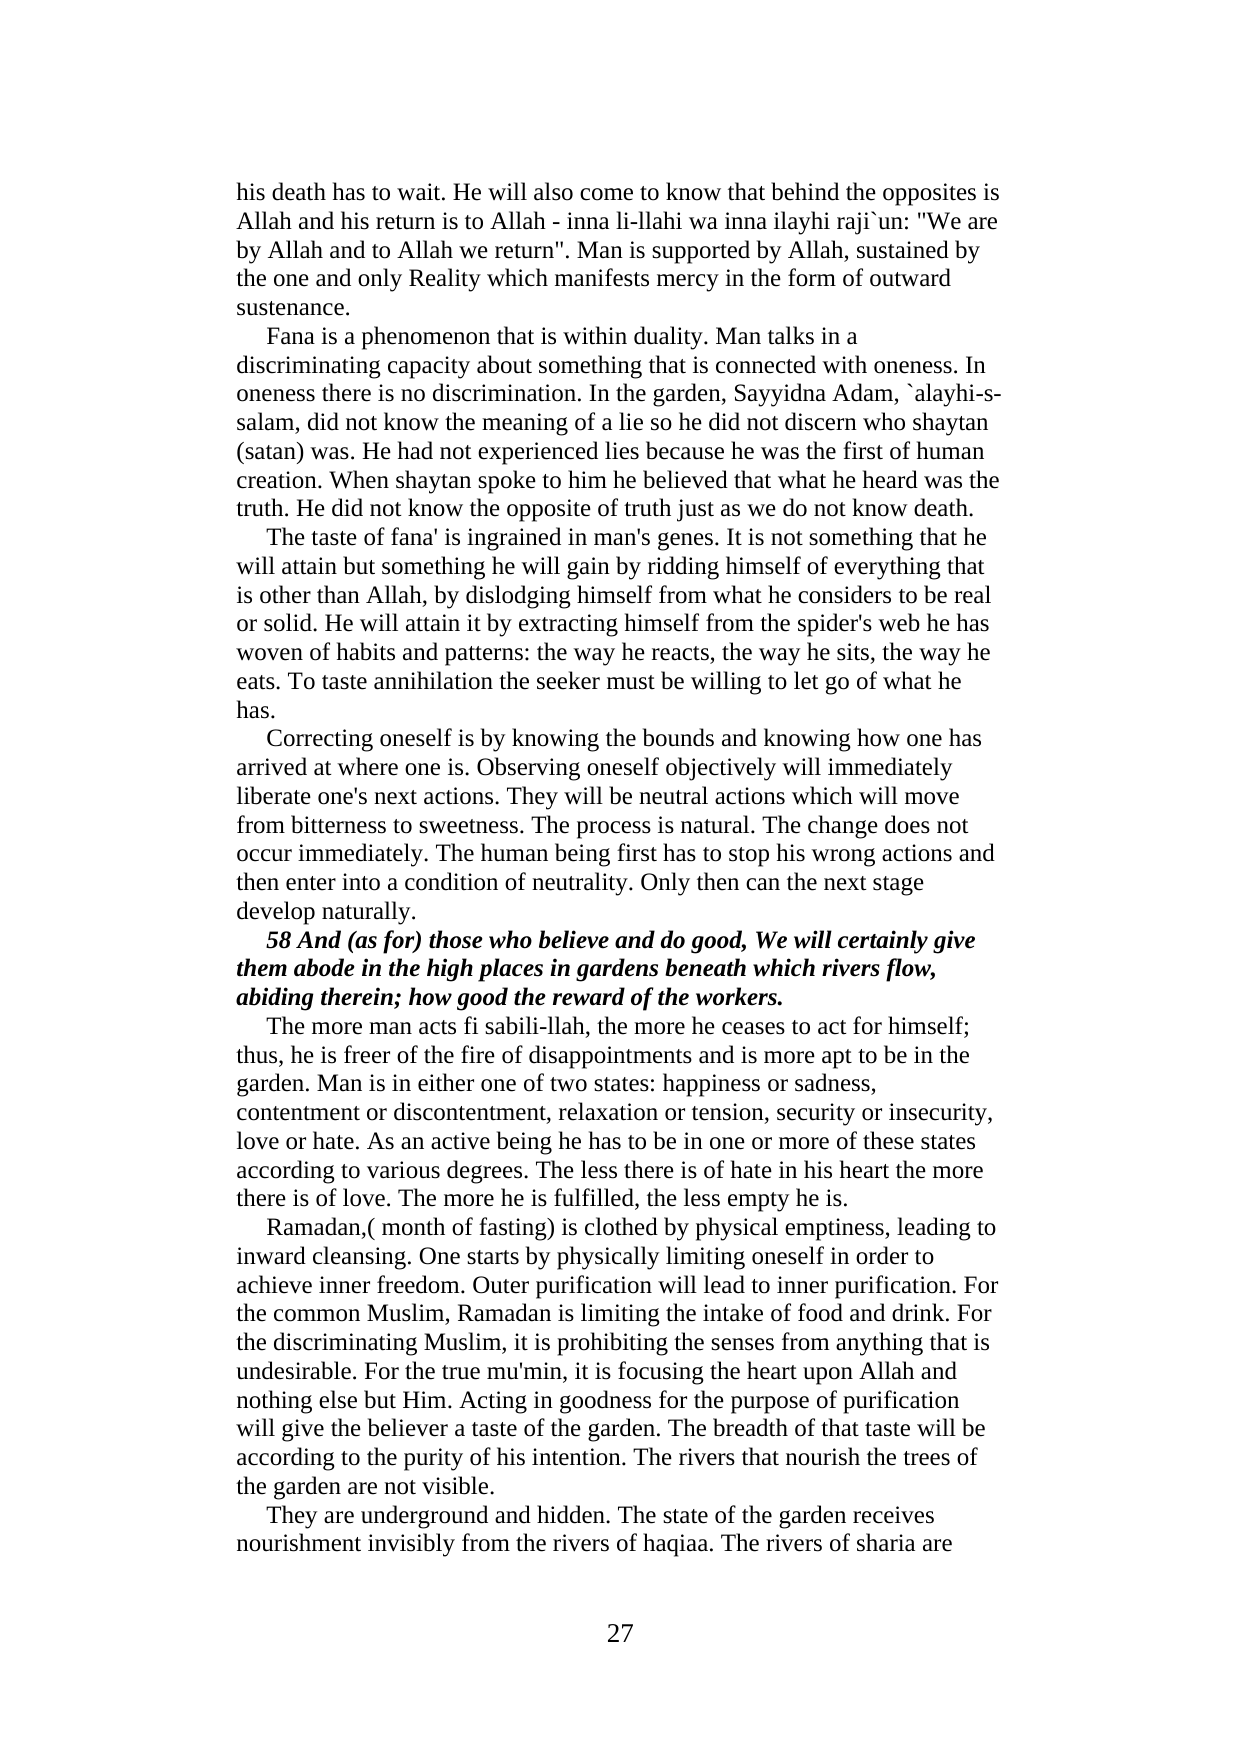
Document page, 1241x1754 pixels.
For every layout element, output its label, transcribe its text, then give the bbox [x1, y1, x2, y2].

text The more man acts fi sabili-llah, the more he ceases to act for himself; thus, he is freer of the fire of disappointments and is more apt to be in the garden. Man is in either one of two states: happiness or sadness, contentment or discontentment, relaxation or tension, security or insecurity, love or hate. As an active being he has to be in one or more of these states according to various degrees. The less there is of hate in his heart the more there is of love. The more he is fulfilled, the less empty he is. [236, 1011, 1004, 1212]
text Ramadan,( month of fasting) is clothed by physical emptiness, leading to inward cleansing. One starts by physically limit­ing oneself in order to achieve inner freedom. Outer purification will lead to inner purification. For the common Muslim, Ramadan is lim­iting the intake of food and drink. For the discriminating Muslim, it is prohibiting the senses from anything that is undesirable. For the true mu'min, it is focusing the heart upon Allah and nothing else but Him. Acting in goodness for the purpose of purification will give the believer a taste of the garden. The breadth of that taste will be according to the purity of his intention. The rivers that nourish the trees of the garden are not visible. [236, 1212, 1004, 1500]
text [236, 1500, 1004, 1557]
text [236, 177, 1004, 321]
text 58 And (as for) those who believe and do good, We will certainly give them abode in the high places in gardens beneath which rivers flow, abiding therein; how good the reward of the workers. [236, 925, 1004, 1011]
text Fana is a phenomenon that is within duality. Man talks in a discriminating capacity about something that is connected with oneness. In oneness there is no discrimination. In the garden, Sayyidna Adam, `alayhi-s-salam, did not know the meaning of a lie so he did not discern who shaytan (satan) was. He had not experienced lies because he was the first of human creation. When shaytan spoke to him he believed that what he heard was the truth. He did not know the opposite of truth just as we do not know death. [236, 321, 1004, 522]
text The taste of fana' is ingrained in man's genes. It is not some­thing that he will attain but something he will gain by ridding himself of everything that is other than Allah, by dislodging himself from what he considers to be real or solid. He will attain it by extracting himself from the spider's web he has woven of habits and patterns: the way he reacts, the way he sits, the way he eats. To taste annihilation the seeker must be willing to let go of what he has. [236, 522, 1004, 723]
text Correcting oneself is by knowing the bounds and knowing how one has arrived at where one is. Observing oneself objectively will immediately liberate one's next actions. They will be neutral actions which will move from bitterness to sweetness. The process is natural. The change does not occur immediately. The human being first has to stop his wrong actions and then enter into a condition of neutrality. Only then can the next stage develop naturally. [236, 723, 1004, 925]
